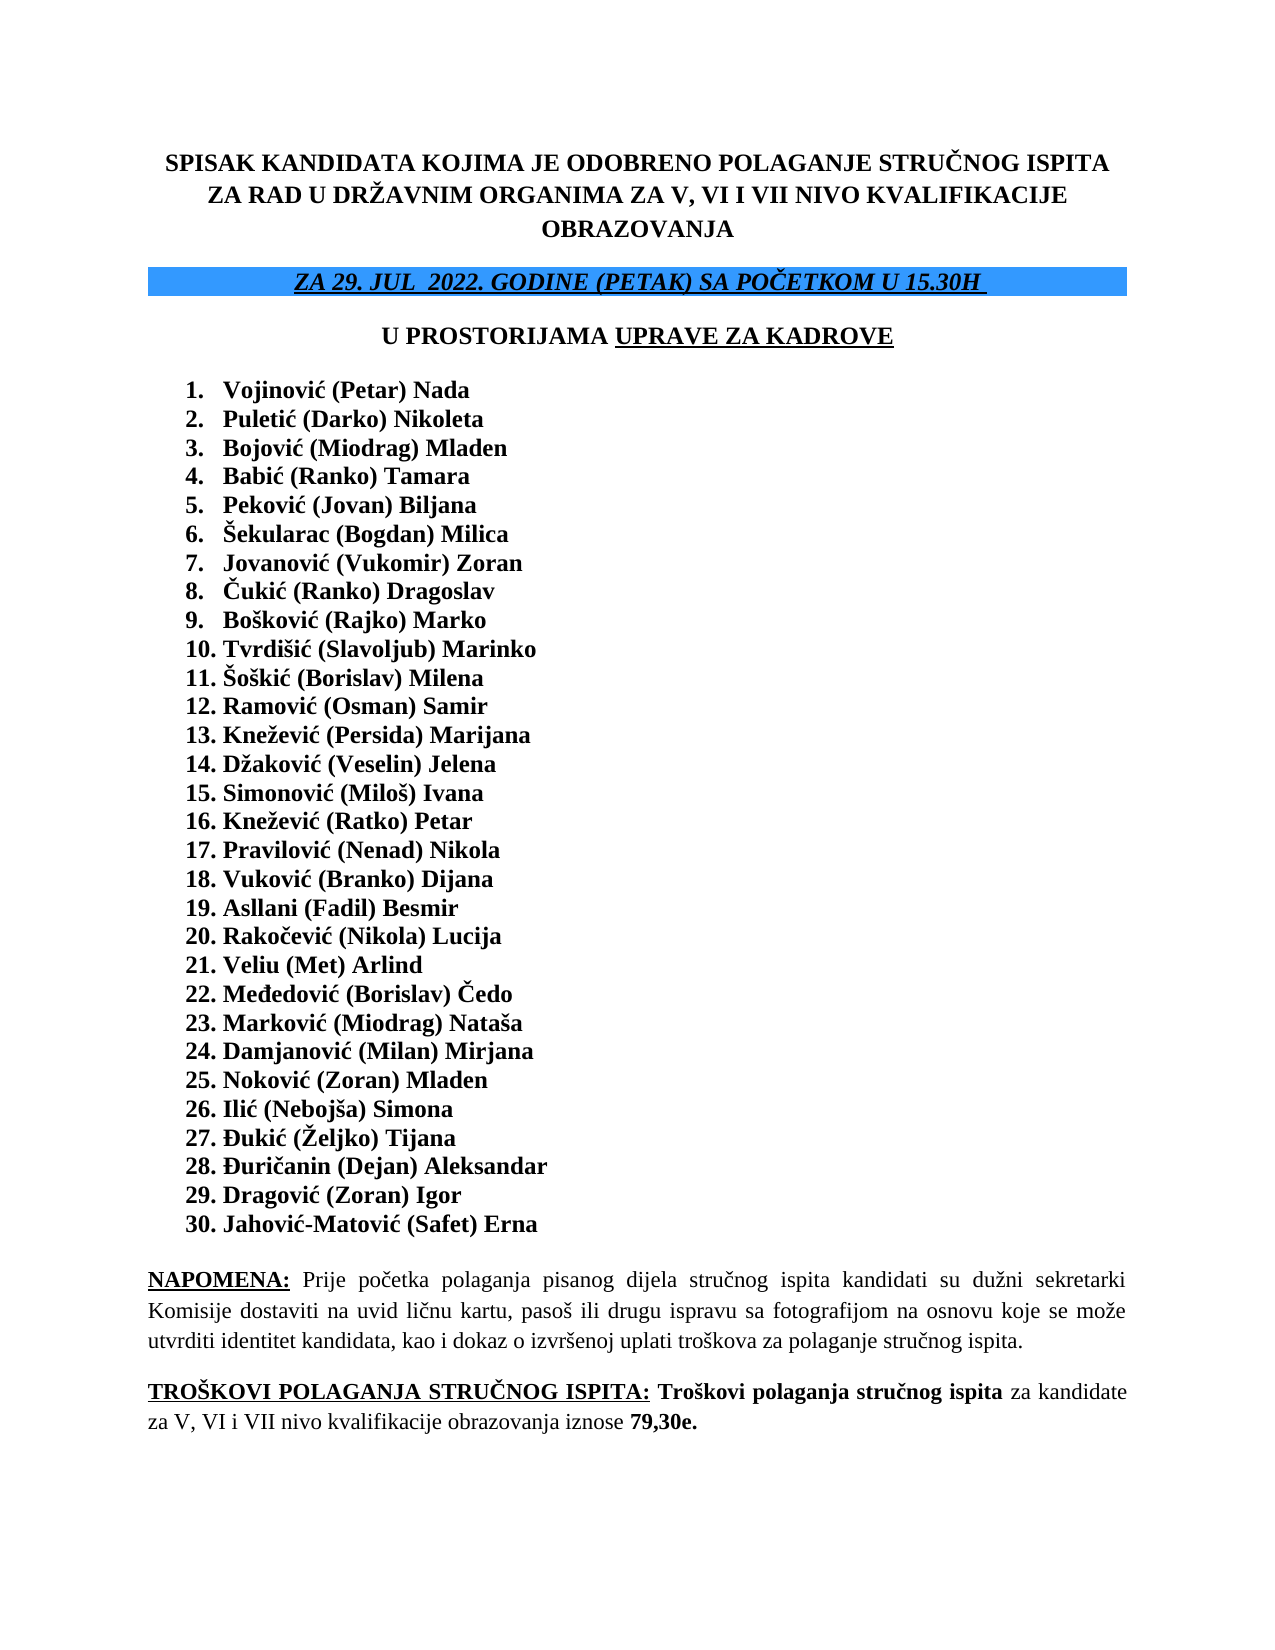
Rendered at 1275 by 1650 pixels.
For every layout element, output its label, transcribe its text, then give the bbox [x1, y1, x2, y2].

list Knežević (Persida) Marijana [185, 720, 1127, 749]
list Noković (Zoran) Mladen [185, 1065, 1127, 1094]
list Bošković (Rajko) Marko [185, 605, 1127, 634]
list Jovanović (Vukomir) Zoran [185, 548, 1127, 576]
list Đukić (Željko) Tijana [185, 1123, 1127, 1151]
list Marković (Miodrag) Nataša [185, 1008, 1127, 1036]
list Jahović-Matović (Safet) Erna [185, 1209, 1127, 1238]
list Đuričanin (Dejan) Aleksandar [185, 1151, 1127, 1180]
list Međedović (Borislav) Čedo [185, 979, 1127, 1008]
text U PROSTORIJAMA UPRAVE ZA KADROVE [148, 321, 1127, 350]
list Veliu (Met) Arlind [185, 950, 1127, 979]
list Pravilović (Nenad) Nikola [185, 835, 1127, 864]
list Dragović (Zoran) Igor [185, 1180, 1127, 1209]
list Peković (Jovan) Biljana [185, 490, 1127, 519]
list Čukić (Ranko) Dragoslav [185, 576, 1127, 605]
text ZA 29. JUL 2022. GODINE (PETAK) SA POČETKOM U 15.30H [148, 267, 1127, 296]
list Vojinović (Petar) Nada [185, 375, 1127, 404]
list Ramović (Osman) Samir [185, 691, 1127, 720]
text TROŠKOVI POLAGANJA STRUČNOG ISPITA: Troškovi polaganja stručnog ispita za kandidate za V, VI i VII nivo kvalifikacije obrazovanja iznose 79,30e. [148, 1378, 1127, 1434]
list Simonović (Miloš) Ivana [185, 778, 1127, 806]
list Babić (Ranko) Tamara [185, 461, 1127, 490]
list Puletić (Darko) Nikoleta [185, 404, 1127, 433]
list Ilić (Nebojša) Simona [185, 1094, 1127, 1123]
list Šekularac (Bogdan) Milica [185, 519, 1127, 548]
list Knežević (Ratko) Petar [185, 806, 1127, 835]
list Tvrdišić (Slavoljub) Marinko [185, 634, 1127, 663]
list Rakočević (Nikola) Lucija [185, 921, 1127, 950]
list Vuković (Branko) Dijana [185, 864, 1127, 893]
list Asllani (Fadil) Besmir [185, 893, 1127, 921]
list Bojović (Miodrag) Mladen [185, 433, 1127, 461]
list Damjanović (Milan) Mirjana [185, 1036, 1127, 1065]
list Džaković (Veselin) Jelena [185, 749, 1127, 778]
text SPISAK KANDIDATA KOJIMA JE ODOBRENO POLAGANJE STRUČNOG ISPITA ZA RAD U DRŽAVNIM ORGANIMA ZA V, VI I VII NIVO KVALIFIKACIJE OBRAZOVANJA [148, 148, 1127, 242]
text NAPOMENA: Prije početka polaganja pisanog dijela stručnog ispita kandidati su dužni sekretarki Komisije dostaviti na uvid ličnu kartu, pasoš ili drugu ispravu sa fotografijom na osnovu koje se može utvrditi identitet kandidata, kao i dokaz o izvršenoj uplati troškova za polaganje stručnog ispita. [148, 1266, 1127, 1353]
list Šoškić (Borislav) Milena [185, 663, 1127, 691]
